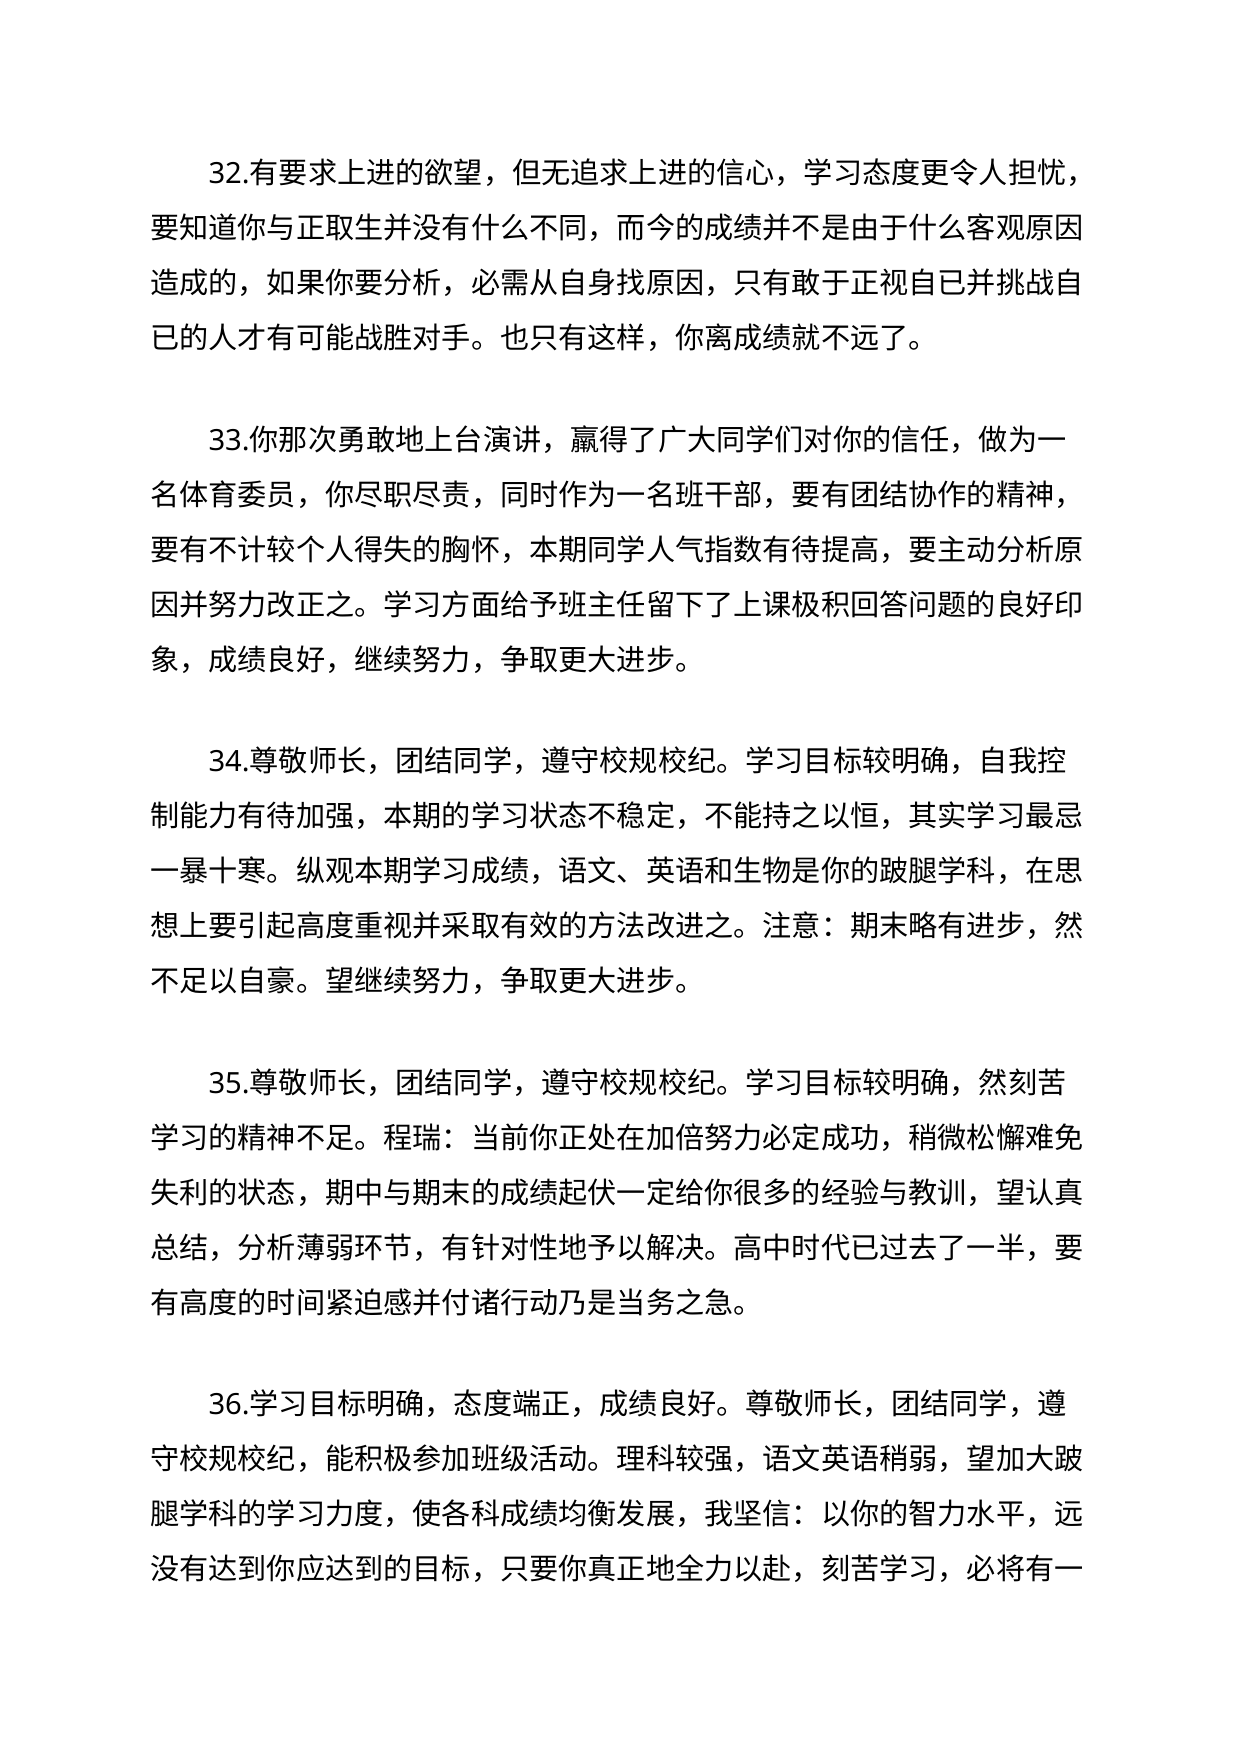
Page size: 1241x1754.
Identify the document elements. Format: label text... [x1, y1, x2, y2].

text 34.尊敬师长，团结同学，遵守校规校纪。学习目标较明确，自我控制能力有待加强，本期的学习状态不稳定，不能持之以恒，其实学习最忌一暴十寒。纵观本期学习成绩，语文、英语和生物是你的跛腿学科，在思想上要引起高度重视并采取有效的方法改进之。注意：期末略有进步，然不足以自豪。望继续努力，争取更大进步。 [150, 738, 1090, 1000]
text 35.尊敬师长，团结同学，遵守校规校纪。学习目标较明确，然刻苦学习的精神不足。程瑞：当前你正处在加倍努力必定成功，稍微松懈难免失利的状态，期中与期末的成绩起伏一定给你很多的经验与教训，望认真总结，分析薄弱环节，有针对性地予以解决。高中时代已过去了一半，要有高度的时间紧迫感并付诸行动乃是当务之急。 [150, 1059, 1090, 1321]
text 32.有要求上进的欲望，但无追求上进的信心，学习态度更令人担忧，要知道你与正取生并没有什么不同，而今的成绩并不是由于什么客观原因造成的，如果你要分析，必需从自身找原因，只有敢于正视自已并挑战自已的人才有可能战胜对手。也只有这样，你离成绩就不远了。 [150, 150, 1090, 357]
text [150, 1381, 1090, 1588]
text 33.你那次勇敢地上台演讲，羸得了广大同学们对你的信任，做为一名体育委员，你尽职尽责，同时作为一名班干部，要有团结协作的精神，要有不计较个人得失的胸怀，本期同学人气指数有待提高，要主动分析原因并努力改正之。学习方面给予班主任留下了上课极积回答问题的良好印象，成绩良好，继续努力，争取更大进步。 [150, 417, 1090, 678]
